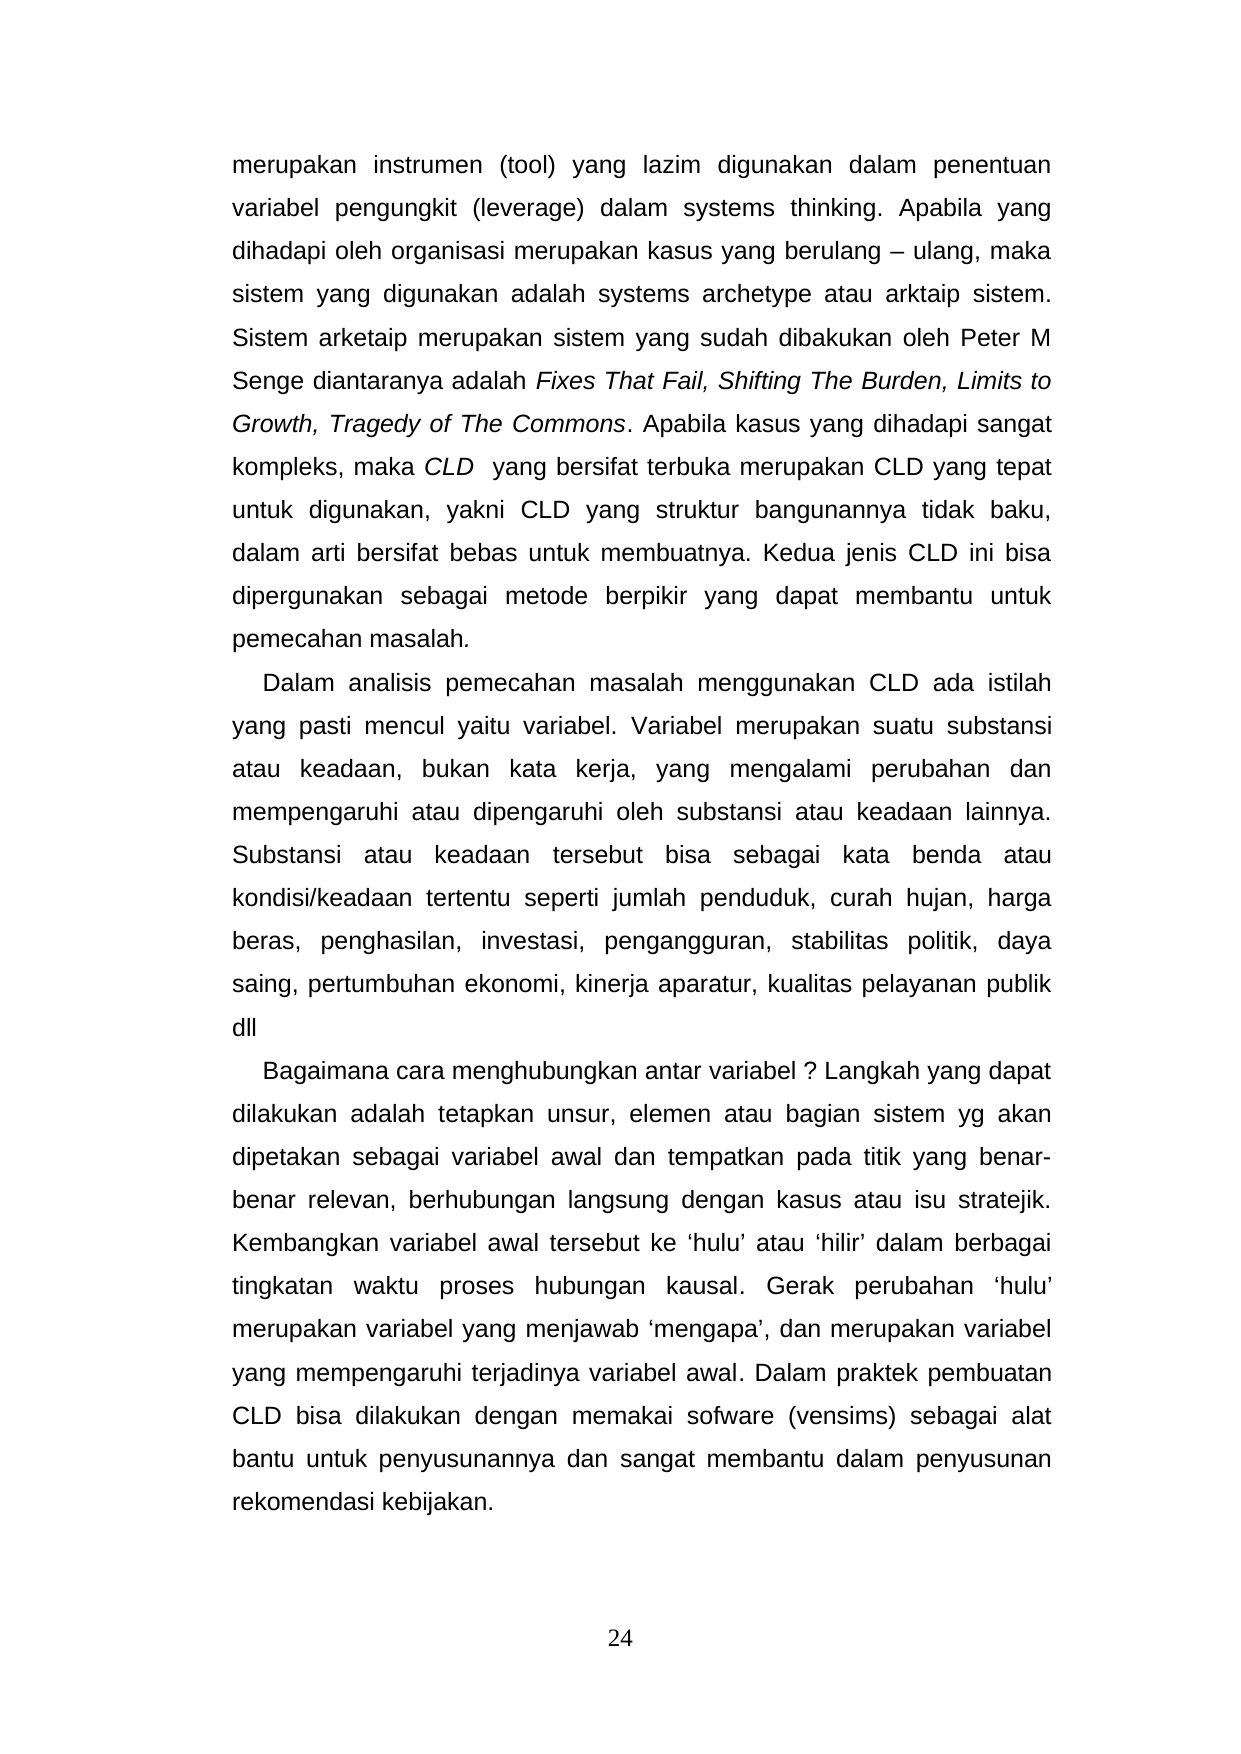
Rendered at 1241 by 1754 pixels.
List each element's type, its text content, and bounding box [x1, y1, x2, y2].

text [232, 150, 1053, 653]
text Dalam analisis pemecahan masalah menggunakan CLD ada istilah yang pasti mencul yaitu variabel. Variabel merupakan suatu substansi atau keadaan, bukan kata kerja, yang mengalami perubahan dan mempengaruhi atau dipengaruhi oleh substansi atau keadaan lainnya. Substansi atau keadaan tersebut bisa sebagai kata benda atau kondisi/keadaan tertentu seperti jumlah penduduk, curah hujan, harga beras, penghasilan, investasi, pengangguran, stabilitas politik, daya saing, pertumbuhan ekonomi, kinerja aparatur, kualitas pelayanan publik dll [232, 667, 1053, 1041]
text Bagaimana cara menghubungkan antar variabel ? Langkah yang dapat dilakukan adalah tetapkan unsur, elemen atau bagian sistem yg akan dipetakan sebagai variabel awal dan tempatkan pada titik yang benar-benar relevan, berhubungan langsung dengan kasus atau isu stratejik. Kembangkan variabel awal tersebut ke ‘hulu’ atau ‘hilir’ dalam berbagai tingkatan waktu proses hubungan kausal. Gerak perubahan ‘hulu’ merupakan variabel yang menjawab ‘mengapa’, dan merupakan variabel yang mempengaruhi terjadinya variabel awal. Dalam praktek pembuatan CLD bisa dilakukan dengan memakai sofware (vensims) sebagai alat bantu untuk penyusunannya dan sangat membantu dalam penyusunan rekomendasi kebijakan. [232, 1056, 1053, 1516]
